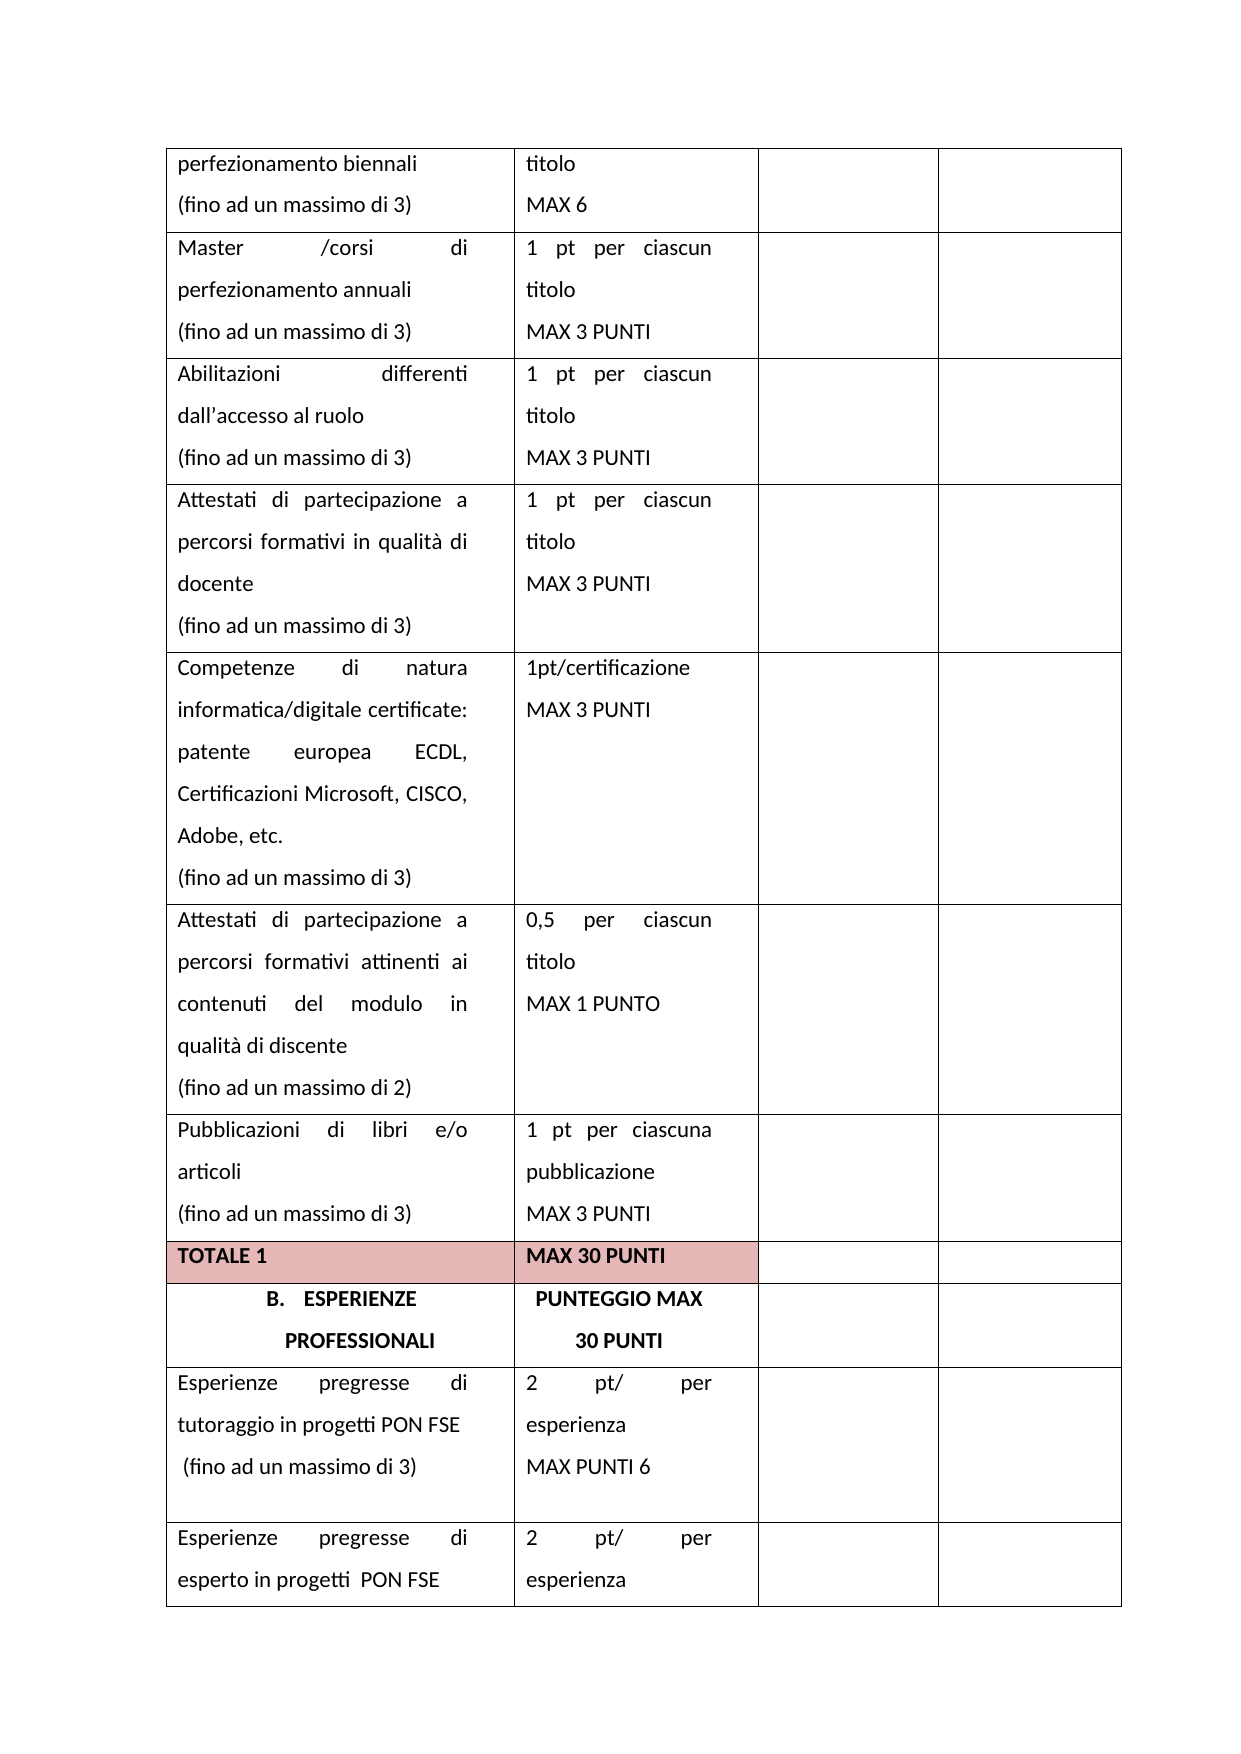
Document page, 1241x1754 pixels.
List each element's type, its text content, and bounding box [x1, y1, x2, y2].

table_cell 0,5 per ciascun titolo MAX 1 PUNTO [515, 905, 758, 1114]
table_cell [939, 485, 1121, 652]
table_cell [939, 1242, 1121, 1283]
table_cell [759, 1368, 938, 1522]
table_cell MAX 30 PUNTI [515, 1242, 758, 1283]
table_cell Abilitazioni differenti dall’accesso al ruolo (fino ad un massimo di 3) [167, 359, 514, 484]
table_cell 1pt/certificazione MAX 3 PUNTI [515, 653, 758, 904]
table_cell [939, 1115, 1121, 1241]
table_cell Competenze di natura informatica/digitale certificate: patente europea ECDL, Certificazioni Microsoft, CISCO, Adobe, etc. (fino ad un massimo di 3) [167, 653, 514, 904]
table_cell [939, 653, 1121, 904]
table_cell [759, 653, 938, 904]
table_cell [515, 149, 758, 232]
table_cell [759, 485, 938, 652]
table_cell [939, 1284, 1121, 1367]
table_cell [759, 233, 938, 358]
table_cell [759, 1115, 938, 1241]
table_cell PUNTEGGIO MAX 30 PUNTI [515, 1284, 758, 1367]
table_cell 1 pt per ciascun titolo MAX 3 PUNTI [515, 233, 758, 358]
table_cell [759, 359, 938, 484]
table_cell [939, 149, 1121, 232]
table_cell Master /corsi di perfezionamento annuali (fino ad un massimo di 3) [167, 233, 514, 358]
table_cell 1 pt per ciascun titolo MAX 3 PUNTI [515, 359, 758, 484]
table_cell [939, 359, 1121, 484]
table_cell [939, 233, 1121, 358]
table_cell [759, 149, 938, 232]
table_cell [167, 1523, 514, 1606]
table_cell [759, 1523, 938, 1606]
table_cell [167, 149, 514, 232]
table_cell Attestati di partecipazione a percorsi formativi in qualità di docente (fino ad un massimo di 3) [167, 485, 514, 652]
table_cell [759, 905, 938, 1114]
table_cell 2 pt/ per esperienza MAX PUNTI 6 [515, 1368, 758, 1522]
table_cell [939, 1368, 1121, 1522]
table_cell [759, 1242, 938, 1283]
table_cell TOTALE 1 [167, 1242, 514, 1283]
table_cell [939, 1523, 1121, 1606]
table_cell [759, 1284, 938, 1367]
table_cell 1 pt per ciascun titolo MAX 3 PUNTI [515, 485, 758, 652]
table_cell [939, 905, 1121, 1114]
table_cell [515, 1523, 758, 1606]
table_cell Pubblicazioni di libri e/o articoli (fino ad un massimo di 3) [167, 1115, 514, 1241]
table_cell 1 pt per ciascuna pubblicazione MAX 3 PUNTI [515, 1115, 758, 1241]
table_cell Esperienze pregresse di tutoraggio in progetti PON FSE (fino ad un massimo di 3) [167, 1368, 514, 1522]
table_cell Attestati di partecipazione a percorsi formativi attinenti ai contenuti del modulo in qualità di discente (fino ad un massimo di 2) [167, 905, 514, 1114]
table_cell ESPERIENZE PROFESSIONALI [167, 1284, 514, 1367]
